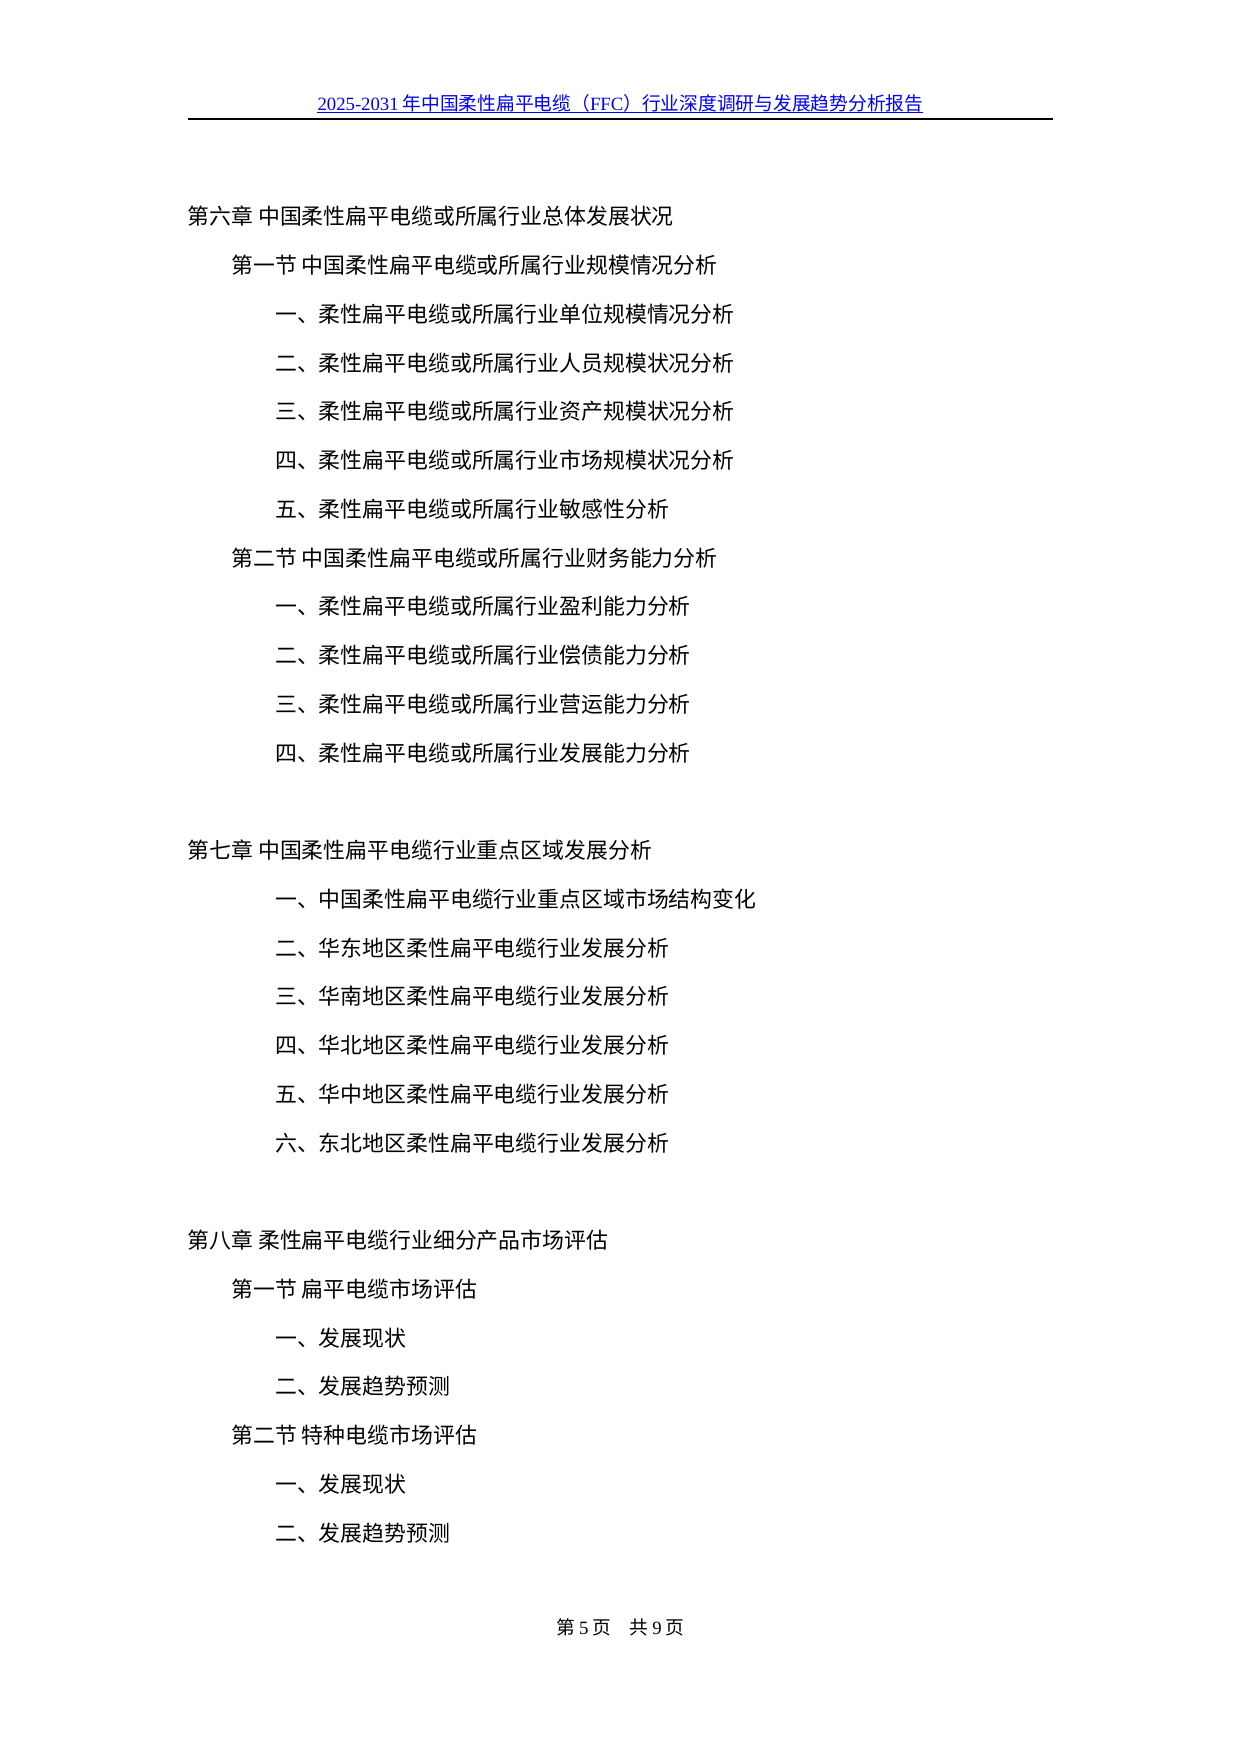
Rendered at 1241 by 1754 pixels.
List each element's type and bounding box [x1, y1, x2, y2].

text [187, 150, 1053, 1548]
